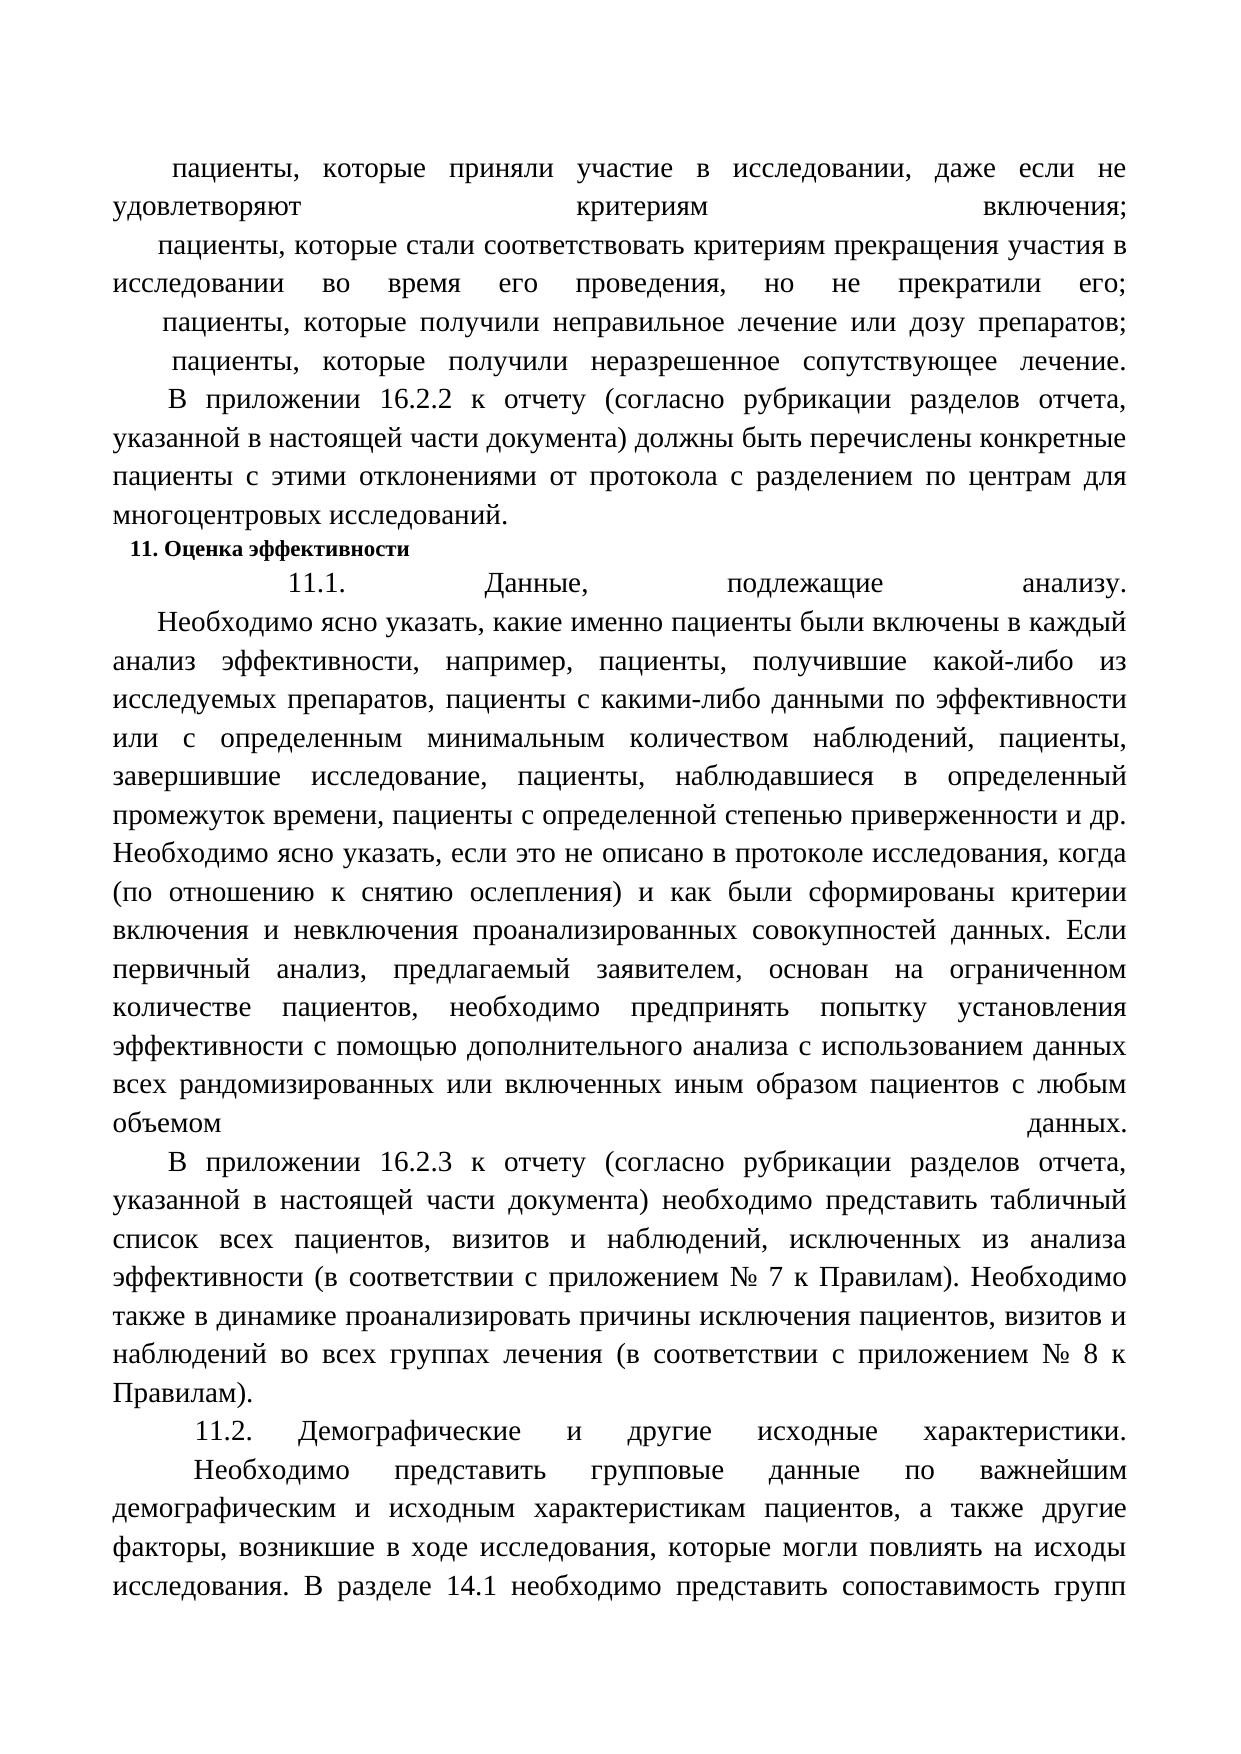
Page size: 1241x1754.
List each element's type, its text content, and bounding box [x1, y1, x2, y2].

text 11. Оценка эффективности [112, 535, 1128, 562]
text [112, 566, 1128, 1601]
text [112, 150, 1128, 530]
